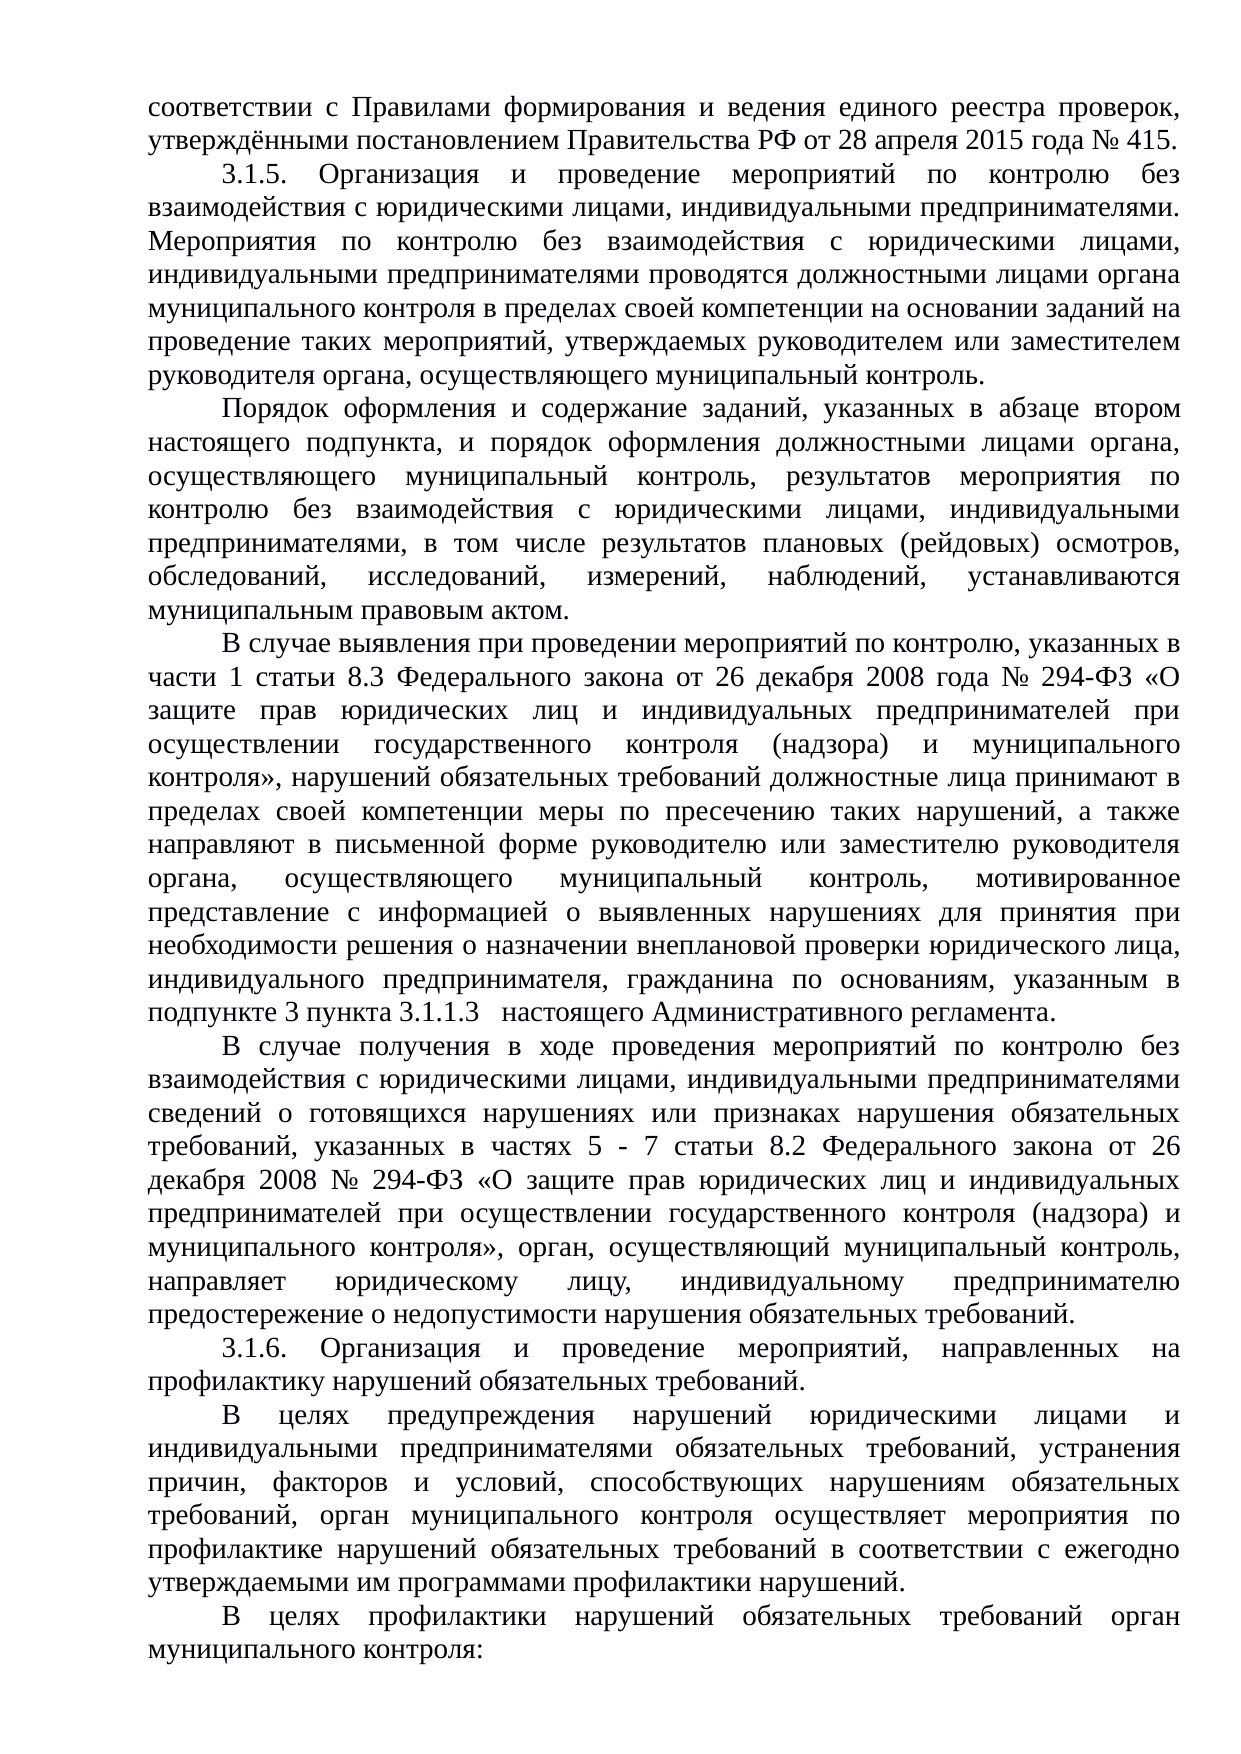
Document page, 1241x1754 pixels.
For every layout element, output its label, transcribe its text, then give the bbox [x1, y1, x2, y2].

text В целях предупреждения нарушений юридическими лицами и индивидуальными предпринимателями обязательных требований, устранения причин, факторов и условий, способствующих нарушениям обязательных требований, орган муниципального контроля осуществляет мероприятия по профилактике нарушений обязательных требований в соответствии с ежегодно утверждаемыми им программами профилактики нарушений. [148, 1397, 1181, 1598]
text В целях профилактики нарушений обязательных требований орган муниципального контроля: [148, 1598, 1181, 1665]
text В случае выявления при проведении мероприятий по контролю, указанных в части 1 статьи 8.3 Федерального закона от 26 декабря 2008 года № 294-ФЗ «О защите прав юридических лиц и индивидуальных предпринимателей при осуществлении государственного контроля (надзора) и муниципального контроля», нарушений обязательных требований должностные лица принимают в пределах своей компетенции меры по пресечению таких нарушений, а также направляют в письменной форме руководителю или заместителю руководителя органа, осуществляющего муниципальный контроль, мотивированное представление с информацией о выявленных нарушениях для принятия при необходимости решения о назначении внеплановой проверки юридического лица, индивидуального предпринимателя, гражданина по основаниям, указанным в подпункте 3 пункта 3.1.1.3 настоящего Административного регламента. [148, 625, 1181, 1028]
text В случае получения в ходе проведения мероприятий по контролю без взаимодействия с юридическими лицами, индивидуальными предпринимателями сведений о готовящихся нарушениях или признаках нарушения обязательных требований, указанных в частях 5 - 7 статьи 8.2 Федерального закона от 26 декабря 2008 № 294-ФЗ «О защите прав юридических лиц и индивидуальных предпринимателей при осуществлении государственного контроля (надзора) и муниципального контроля», орган, осуществляющий муниципальный контроль, направляет юридическому лицу, индивидуальному предпринимателю предостережение о недопустимости нарушения обязательных требований. [148, 1028, 1181, 1330]
text 3.1.6. Организация и проведение мероприятий, направленных на профилактику нарушений обязательных требований. [148, 1330, 1181, 1397]
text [148, 89, 1181, 156]
text Порядок оформления и содержание заданий, указанных в абзаце втором настоящего подпункта, и порядок оформления должностными лицами органа, осуществляющего муниципальный контроль, результатов мероприятия по контролю без взаимодействия с юридическими лицами, индивидуальными предпринимателями, в том числе результатов плановых (рейдовых) осмотров, обследований, исследований, измерений, наблюдений, устанавливаются муниципальным правовым актом. [148, 391, 1181, 625]
text 3.1.5. Организация и проведение мероприятий по контролю без взаимодействия с юридическими лицами, индивидуальными предпринимателями. Мероприятия по контролю без взаимодействия с юридическими лицами, индивидуальными предпринимателями проводятся должностными лицами органа муниципального контроля в пределах своей компетенции на основании заданий на проведение таких мероприятий, утверждаемых руководителем или заместителем руководителя органа, осуществляющего муниципальный контроль. [148, 156, 1181, 391]
